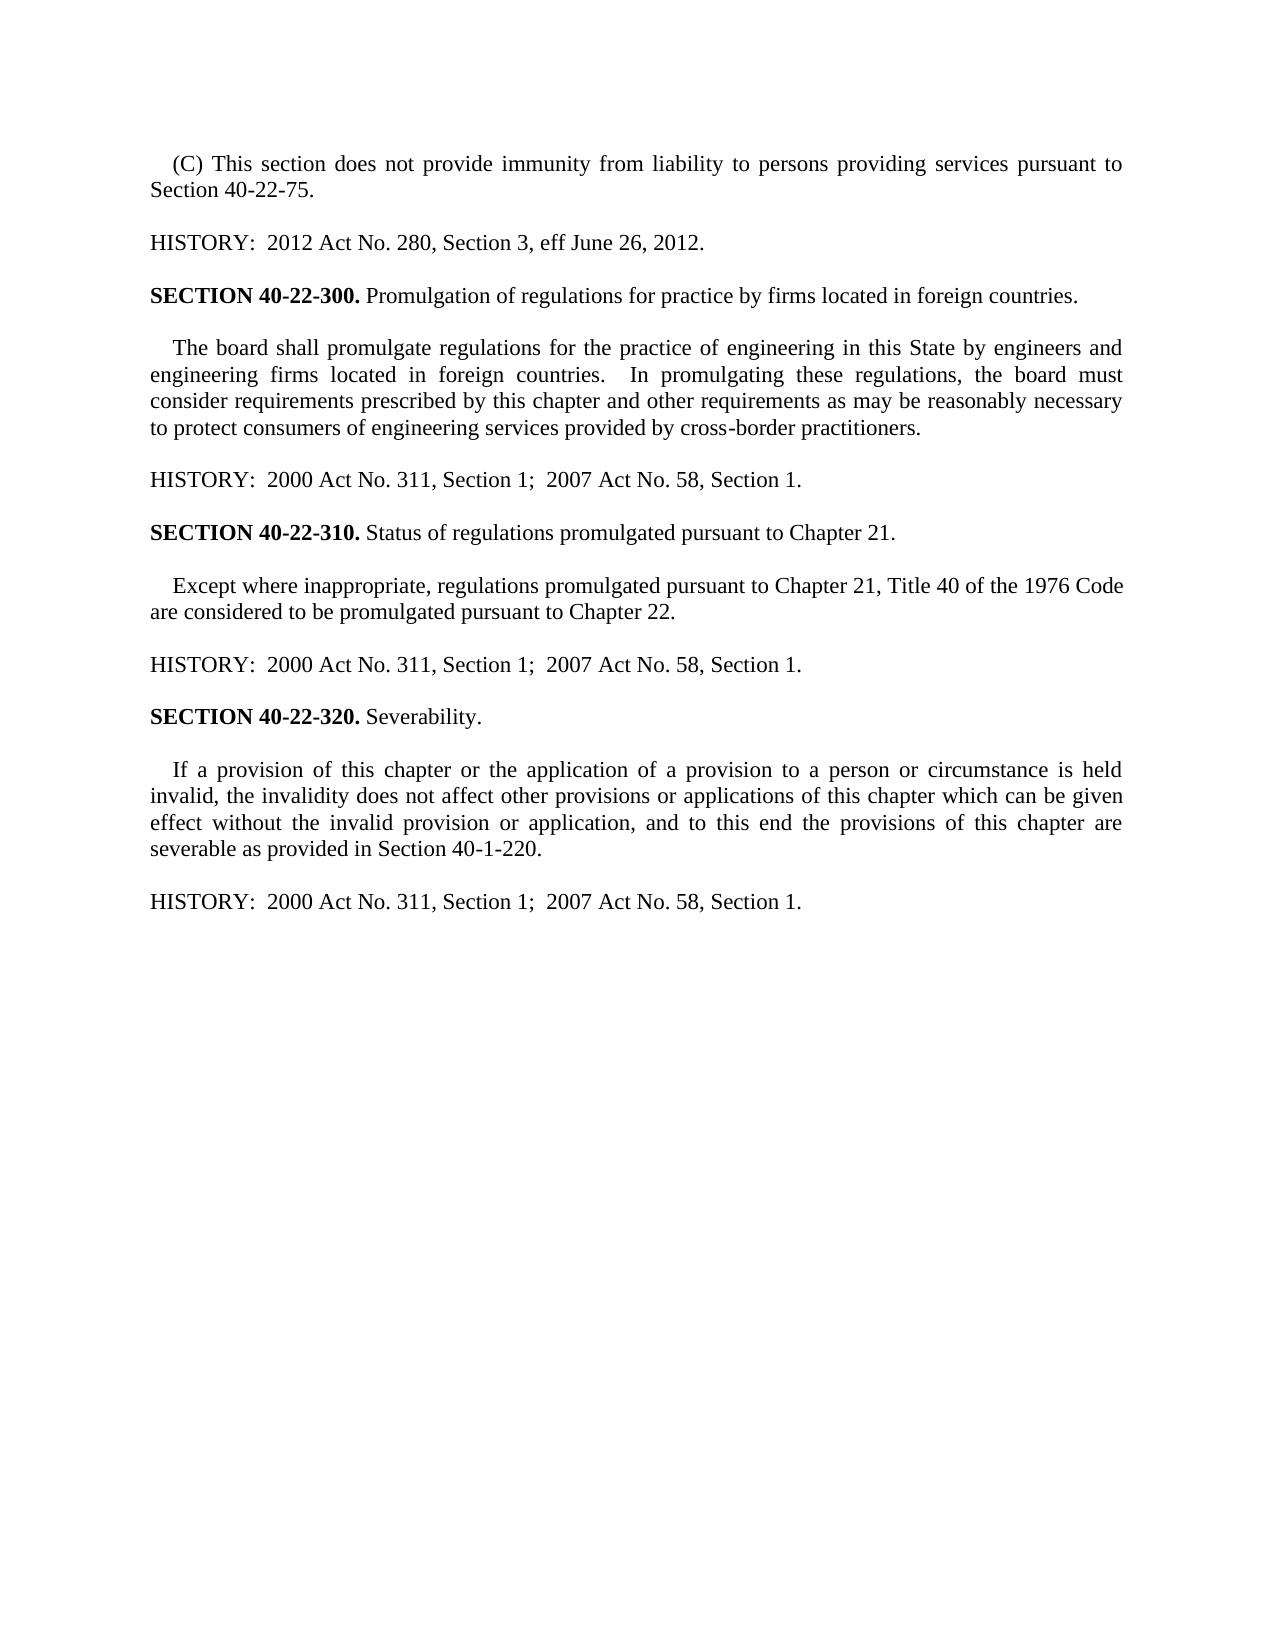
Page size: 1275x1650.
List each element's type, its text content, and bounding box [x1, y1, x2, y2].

text HISTORY: 2000 Act No. 311, Section 1; 2007 Act No. 58, Section 1. [150, 888, 1125, 914]
text The board shall promulgate regulations for the practice of engineering in this State by engineers and engineering firms located in foreign countries. In promulgating these regulations, the board must consider requirements prescribed by this chapter and other requirements as may be reasonably necessary to protect consumers of engineering services provided by cross-border practitioners. [150, 334, 1125, 440]
text SECTION 40-22-320. Severability. [150, 703, 1125, 730]
text SECTION 40-22-300. Promulgation of regulations for practice by firms located in foreign countries. [150, 282, 1125, 308]
text If a provision of this chapter or the application of a provision to a person or circumstance is held invalid, the invalidity does not affect other provisions or applications of this chapter which can be given effect without the invalid provision or application, and to this end the provisions of this chapter are severable as provided in Section 40-1-220. [150, 756, 1125, 862]
text HISTORY: 2012 Act No. 280, Section 3, eff June 26, 2012. [150, 229, 1125, 255]
text Except where inappropriate, regulations promulgated pursuant to Chapter 21, Title 40 of the 1976 Code are considered to be promulgated pursuant to Chapter 22. [150, 572, 1125, 624]
text (C) This section does not provide immunity from liability to persons providing services pursuant to Section 40-22-75. [150, 150, 1125, 203]
text HISTORY: 2000 Act No. 311, Section 1; 2007 Act No. 58, Section 1. [150, 651, 1125, 677]
text HISTORY: 2000 Act No. 311, Section 1; 2007 Act No. 58, Section 1. [150, 466, 1125, 493]
text SECTION 40-22-310. Status of regulations promulgated pursuant to Chapter 21. [150, 519, 1125, 545]
